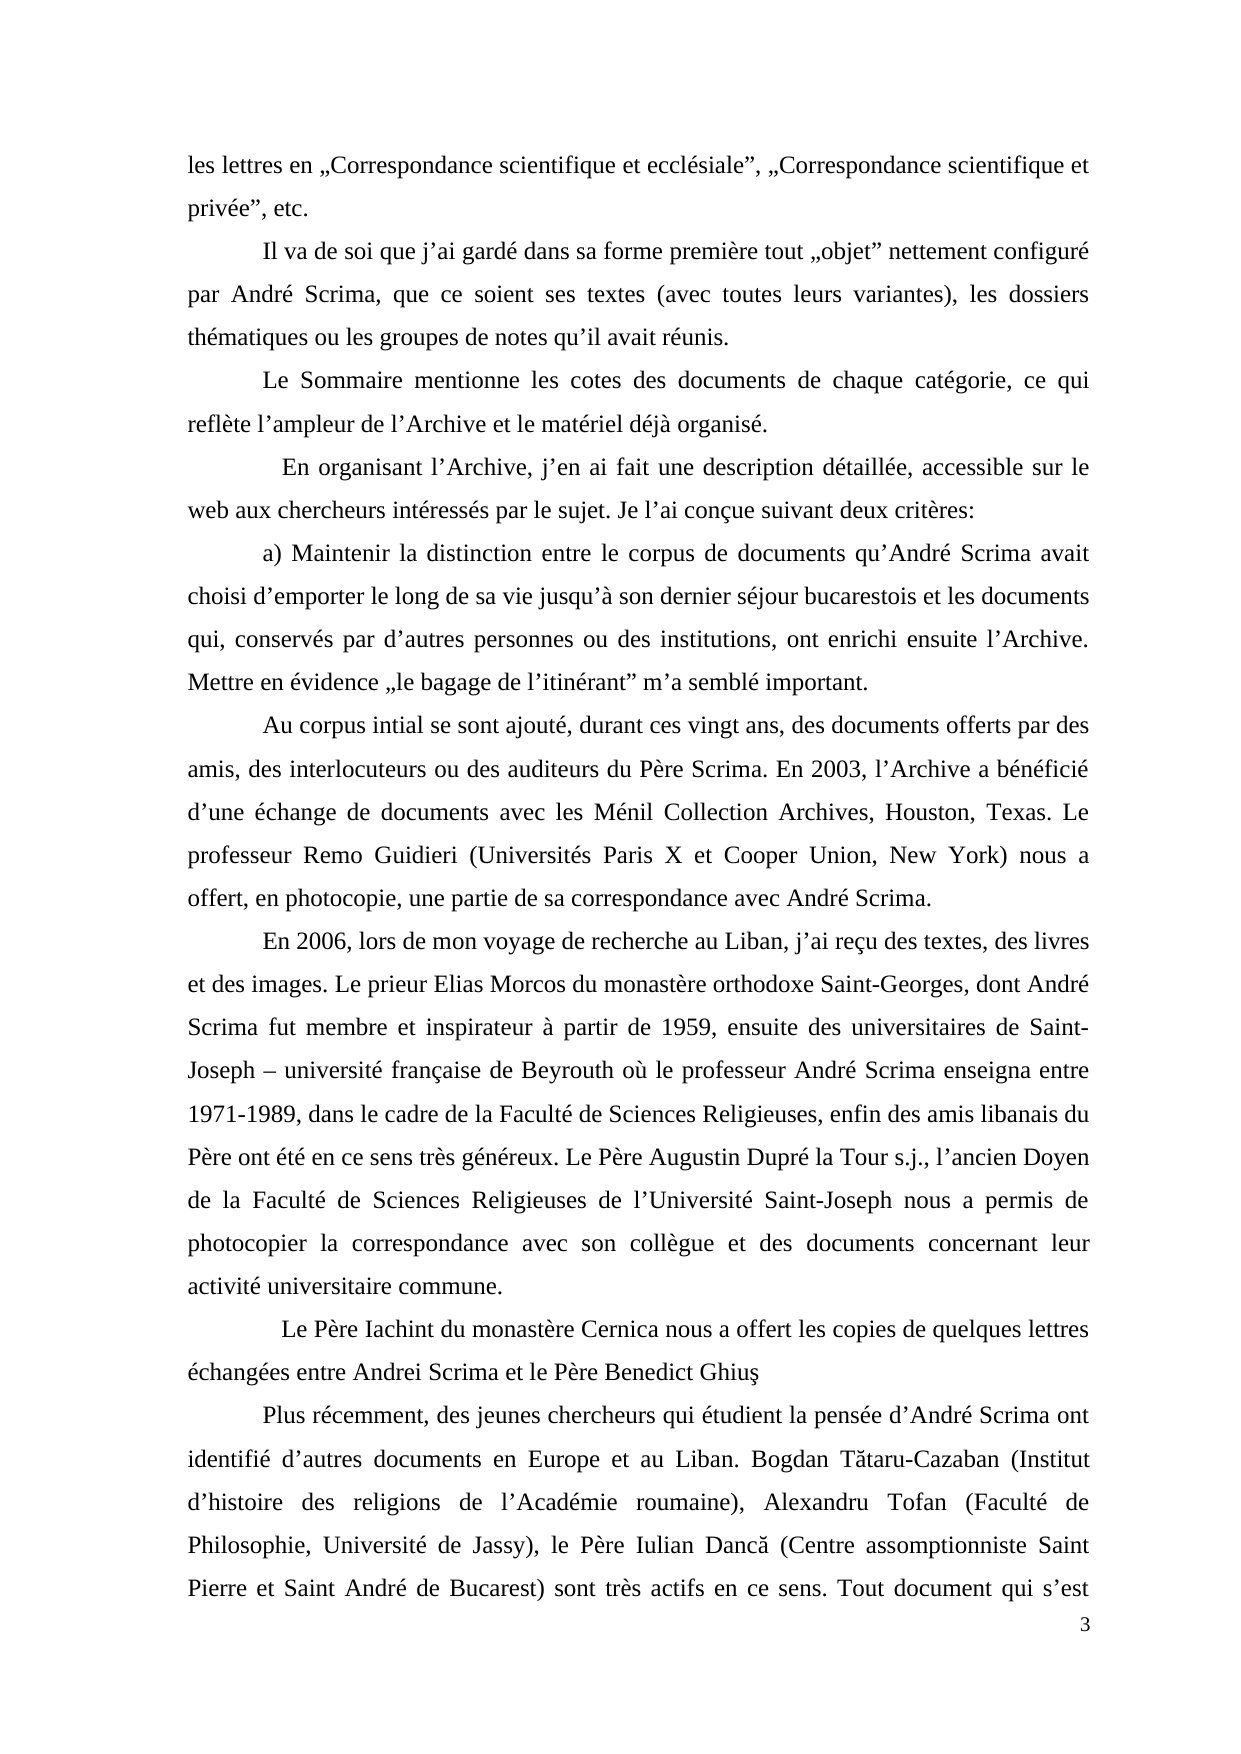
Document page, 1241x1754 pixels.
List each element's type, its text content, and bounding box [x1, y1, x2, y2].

text En organisant l’Archive, j’en ai fait une description détaillée, accessible sur le web aux chercheurs intéressés par le sujet. Je l’ai conçue suivant deux critères: [187, 452, 1090, 524]
text Le Sommaire mentionne les cotes des documents de chaque catégorie, ce qui reflète l’ampleur de l’Archive et le matériel déjà organisé. [187, 366, 1090, 437]
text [187, 150, 1090, 222]
text a) Maintenir la distinction entre le corpus de documents qu’André Scrima avait choisi d’emporter le long de sa vie jusqu’à son dernier séjour bucarestois et les documents qui, conservés par d’autres personnes ou des institutions, ont enrichi ensuite l’Archive. Mettre en évidence „le bagage de l’itinérant” m’a semblé important. [187, 538, 1090, 696]
text Au corpus intial se sont ajouté, durant ces vingt ans, des documents offerts par des amis, des interlocuteurs ou des auditeurs du Père Scrima. En 2003, l’Archive a bénéficié d’une échange de documents avec les Ménil Collection Archives, Houston, Texas. Le professeur Remo Guidieri (Universités Paris X et Cooper Union, New York) nous a offert, en photocopie, une partie de sa correspondance avec André Scrima. [187, 711, 1090, 912]
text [187, 1401, 1090, 1602]
text En 2006, lors de mon voyage de recherche au Liban, j’ai reçu des textes, des livres et des images. Le prieur Elias Morcos du monastère orthodoxe Saint-Georges, dont André Scrima fut membre et inspirateur à partir de 1959, ensuite des universitaires de Saint-Joseph – université française de Beyrouth où le professeur André Scrima enseigna entre 1971-1989, dans le cadre de la Faculté de Sciences Religieuses, enfin des amis libanais du Père ont été en ce sens très généreux. Le Père Augustin Dupré la Tour s.j., l’ancien Doyen de la Faculté de Sciences Religieuses de l’Université Saint-Joseph nous a permis de photocopier la correspondance avec son collègue et des documents concernant leur activité universitaire commune. [187, 926, 1090, 1300]
text Le Père Iachint du monastère Cernica nous a offert les copies de quelques lettres échangées entre Andrei Scrima et le Père Benedict Ghiuş [187, 1314, 1090, 1386]
text Il va de soi que j’ai gardé dans sa forme première tout „objet” nettement configuré par André Scrima, que ce soient ses textes (avec toutes leurs variantes), les dossiers thématiques ou les groupes de notes qu’il avait réunis. [187, 236, 1090, 351]
